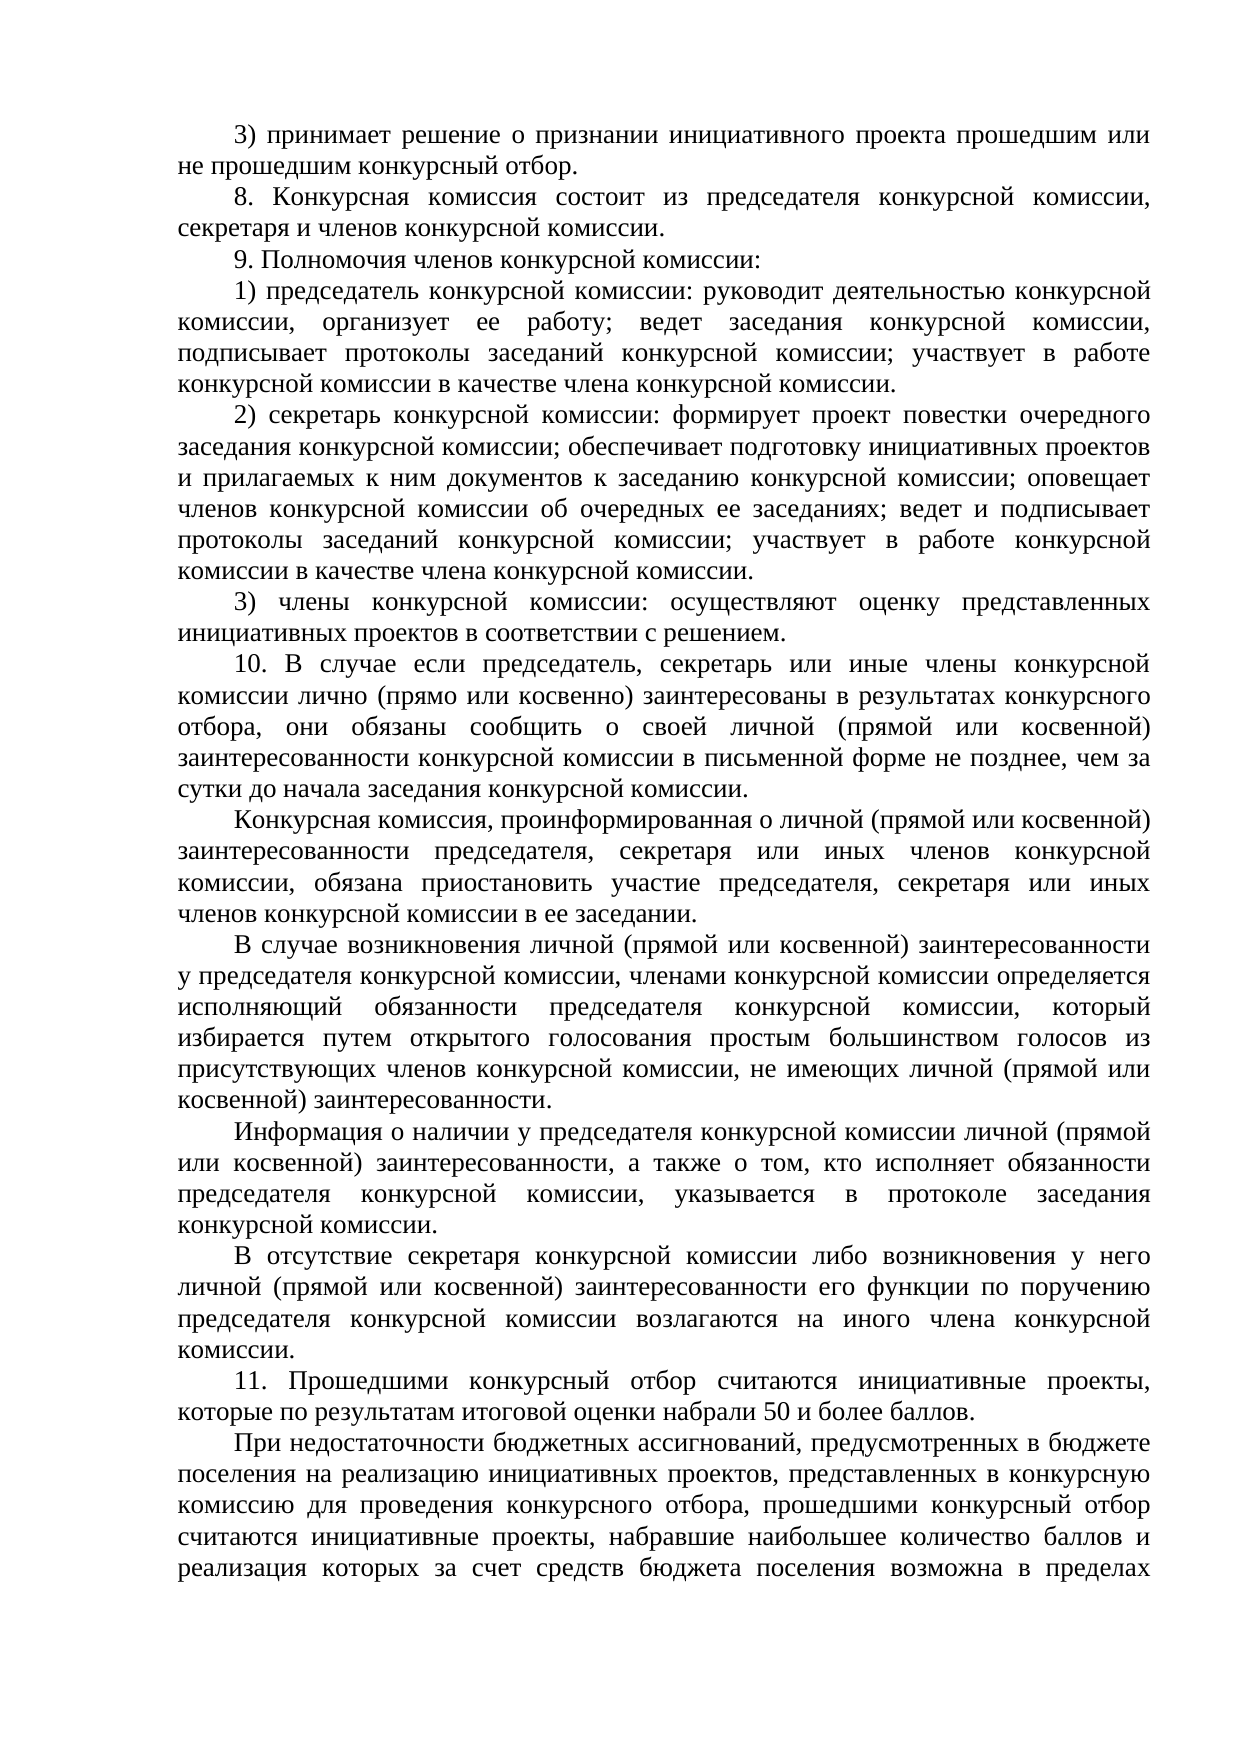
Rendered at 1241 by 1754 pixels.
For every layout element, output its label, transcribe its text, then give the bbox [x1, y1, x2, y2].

text 1) председатель конкурсной комиссии: руководит деятельностью конкурсной комиссии, организует ее работу; ведет заседания конкурсной комиссии, подписывает протоколы заседаний конкурсной комиссии; участвует в работе конкурсной комиссии в качестве члена конкурсной комиссии. [177, 274, 1152, 398]
text Конкурсная комиссия, проинформированная о личной (прямой или косвенной) заинтересованности председателя, секретаря или иных членов конкурсной комиссии, обязана приостановить участие председателя, секретаря или иных членов конкурсной комиссии в ее заседании. [177, 803, 1152, 928]
text 3) члены конкурсной комиссии: осуществляют оценку представленных инициативных проектов в соответствии с решением. [177, 585, 1152, 648]
text 3) принимает решение о признании инициативного проекта прошедшим или не прошедшим конкурсный отбор. [177, 118, 1152, 180]
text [177, 1426, 1152, 1582]
text Информация о наличии у председателя конкурсной комиссии личной (прямой или косвенной) заинтересованности, а также о том, кто исполняет обязанности председателя конкурсной комиссии, указывается в протоколе заседания конкурсной комиссии. [177, 1115, 1152, 1239]
text 10. В случае если председатель, секретарь или иные члены конкурсной комиссии лично (прямо или косвенно) заинтересованы в результатах конкурсного отбора, они обязаны сообщить о своей личной (прямой или косвенной) заинтересованности конкурсной комиссии в письменной форме не позднее, чем за сутки до начала заседания конкурсной комиссии. [177, 648, 1152, 803]
text 11. Прошедшими конкурсный отбор считаются инициативные проекты, которые по результатам итоговой оценки набрали 50 и более баллов. [177, 1364, 1152, 1426]
text 9. Полномочия членов конкурсной комиссии: [177, 243, 1152, 274]
text В случае возникновения личной (прямой или косвенной) заинтересованности у председателя конкурсной комиссии, членами конкурсной комиссии определяется исполняющий обязанности председателя конкурсной комиссии, который избирается путем открытого голосования простым большинством голосов из присутствующих членов конкурсной комиссии, не имеющих личной (прямой или косвенной) заинтересованности. [177, 928, 1152, 1115]
text 2) секретарь конкурсной комиссии: формирует проект повестки очередного заседания конкурсной комиссии; обеспечивает подготовку инициативных проектов и прилагаемых к ним документов к заседанию конкурсной комиссии; оповещает членов конкурсной комиссии об очередных ее заседаниях; ведет и подписывает протоколы заседаний конкурсной комиссии; участвует в работе конкурсной комиссии в качестве члена конкурсной комиссии. [177, 398, 1152, 585]
text 8. Конкурсная комиссия состоит из председателя конкурсной комиссии, секретаря и членов конкурсной комиссии. [177, 180, 1152, 243]
text В отсутствие секретаря конкурсной комиссии либо возникновения у него личной (прямой или косвенной) заинтересованности его функции по поручению председателя конкурсной комиссии возлагаются на иного члена конкурсной комиссии. [177, 1239, 1152, 1364]
